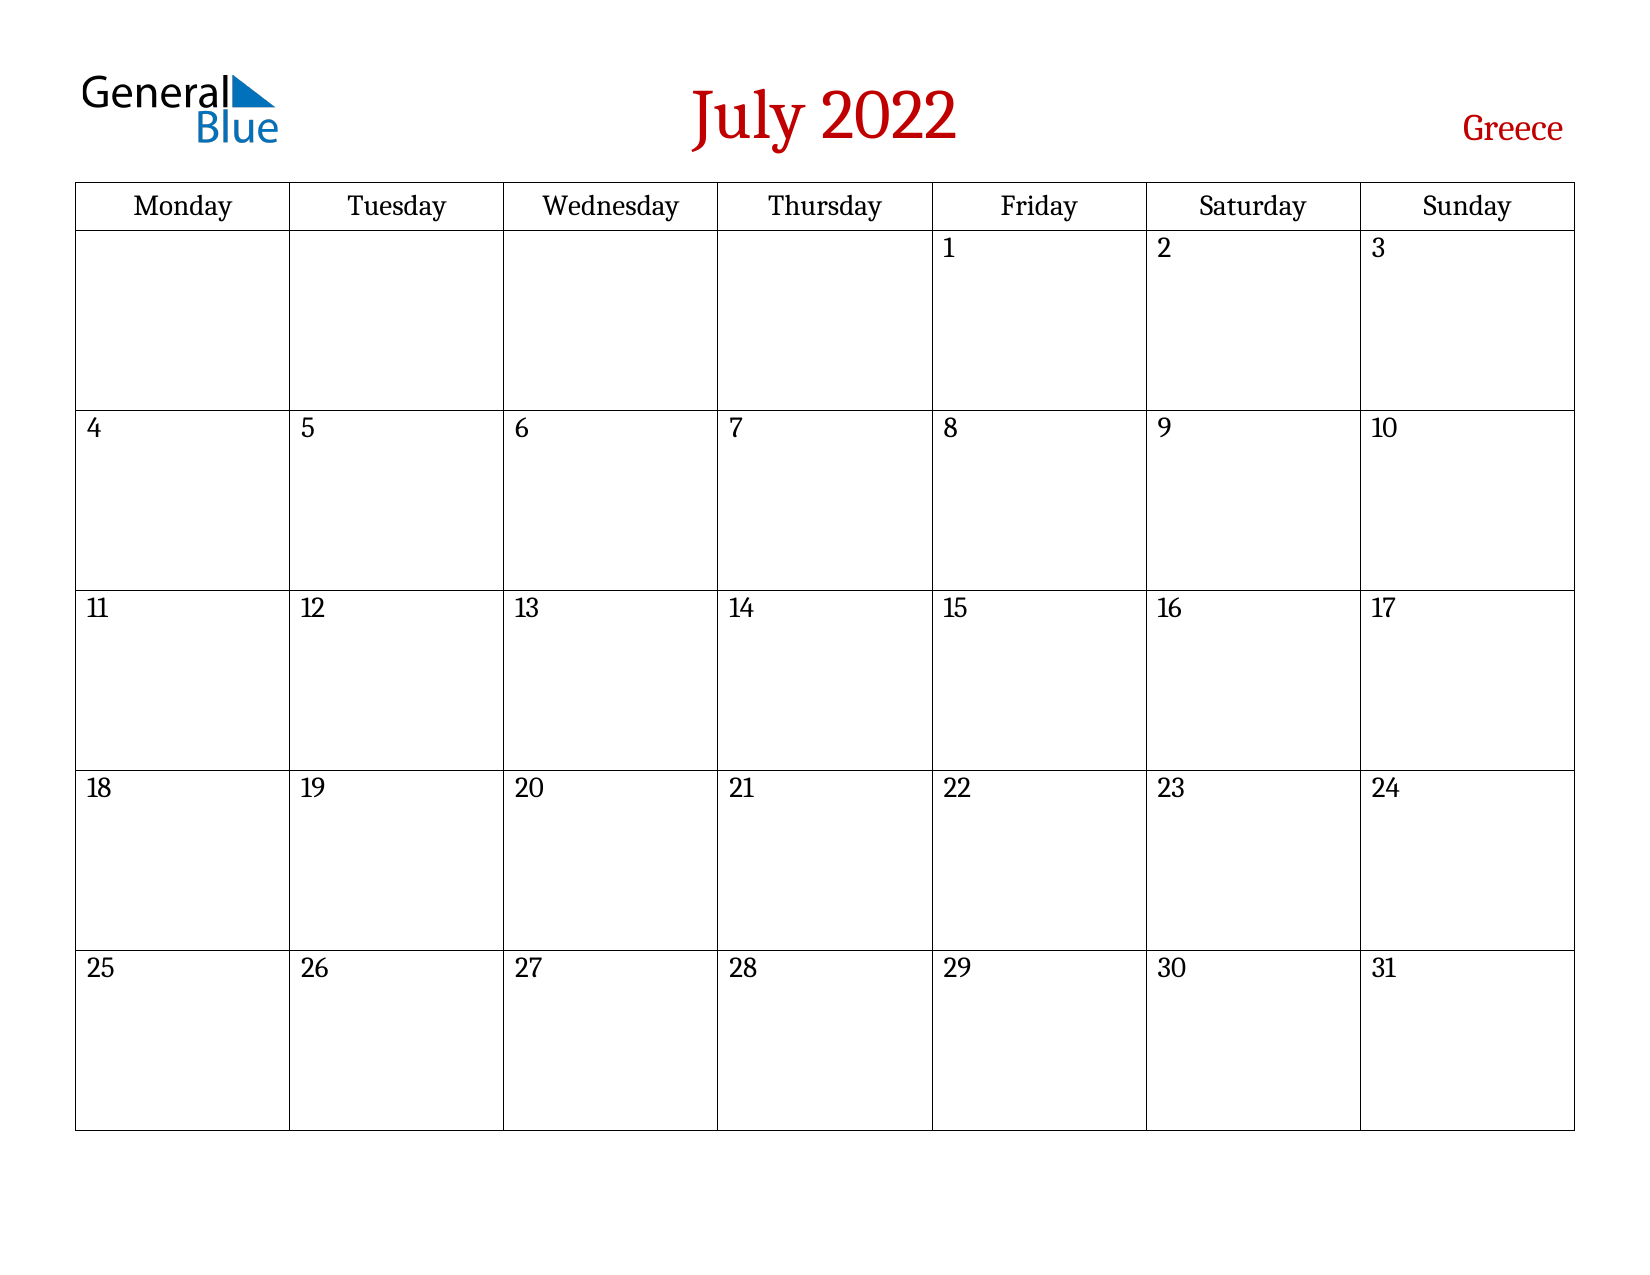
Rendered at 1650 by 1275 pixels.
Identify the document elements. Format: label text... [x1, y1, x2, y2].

table_cell 29 [933, 951, 1146, 985]
table_cell [290, 625, 503, 770]
table_header [76, 75, 503, 182]
table_cell [1361, 265, 1574, 410]
table_cell [290, 445, 503, 590]
table_cell 17 [1361, 591, 1574, 625]
table_cell [933, 265, 1146, 410]
table_cell 8 [933, 411, 1146, 444]
table_cell Monday [76, 183, 289, 230]
table_cell 11 [76, 591, 289, 625]
table_cell 30 [1147, 951, 1360, 985]
table_cell 10 [1361, 411, 1574, 444]
table_cell [933, 445, 1146, 590]
table_cell [718, 805, 932, 950]
picture [82, 75, 278, 143]
table_cell [718, 625, 932, 770]
table_cell 13 [504, 591, 717, 625]
table_cell [76, 231, 289, 264]
table_cell Sunday [1361, 183, 1574, 230]
table_cell [718, 265, 932, 410]
table_cell 9 [1147, 411, 1360, 444]
table_cell 6 [504, 411, 717, 444]
table_cell 16 [1147, 591, 1360, 625]
table_cell [504, 231, 717, 264]
table_cell [1147, 445, 1360, 590]
table_cell [718, 445, 932, 590]
table_cell 12 [290, 591, 503, 625]
table_cell [1147, 625, 1360, 770]
table_cell [504, 985, 717, 1130]
table_cell 25 [76, 951, 289, 985]
table_cell 18 [76, 771, 289, 805]
table_cell [290, 231, 503, 264]
table_cell [933, 985, 1146, 1130]
table_cell 20 [504, 771, 717, 805]
table_cell [76, 805, 289, 950]
table_cell [76, 445, 289, 590]
table_cell [933, 625, 1146, 770]
table_cell [1361, 805, 1574, 950]
table_cell 2 [1147, 231, 1360, 264]
table_cell [76, 985, 289, 1130]
table_cell [718, 231, 932, 264]
table_cell 19 [290, 771, 503, 805]
table_cell [290, 805, 503, 950]
table_cell 26 [290, 951, 503, 985]
table_cell [933, 805, 1146, 950]
table_cell 23 [1147, 771, 1360, 805]
table_cell Tuesday [290, 183, 503, 230]
table_cell [76, 265, 289, 410]
table_cell [76, 625, 289, 770]
table_cell 14 [718, 591, 932, 625]
table_cell [504, 625, 717, 770]
table_cell 24 [1361, 771, 1574, 805]
table_cell 21 [718, 771, 932, 805]
table_cell 7 [718, 411, 932, 444]
table_cell 22 [933, 771, 1146, 805]
table_cell [1361, 445, 1574, 590]
table_cell [718, 985, 932, 1130]
table_cell 1 [933, 231, 1146, 264]
table_cell 3 [1361, 231, 1574, 264]
table_cell Friday [933, 183, 1146, 230]
table_cell [1361, 985, 1574, 1130]
table_header July 2022 [504, 75, 1146, 182]
table_cell 27 [504, 951, 717, 985]
table_cell [504, 265, 717, 410]
table_cell 31 [1361, 951, 1574, 985]
table_cell [504, 805, 717, 950]
table_cell [1147, 985, 1360, 1130]
table_cell 5 [290, 411, 503, 444]
table_header Greece [1146, 75, 1574, 182]
table_cell Thursday [718, 183, 932, 230]
table_cell 28 [718, 951, 932, 985]
table_cell [290, 265, 503, 410]
table_cell [1361, 625, 1574, 770]
table_cell [504, 445, 717, 590]
table_cell [290, 985, 503, 1130]
table_cell 4 [76, 411, 289, 444]
table_cell 15 [933, 591, 1146, 625]
table_cell [1147, 805, 1360, 950]
table_cell Saturday [1147, 183, 1360, 230]
table_cell [1147, 265, 1360, 410]
table_cell Wednesday [504, 183, 717, 230]
